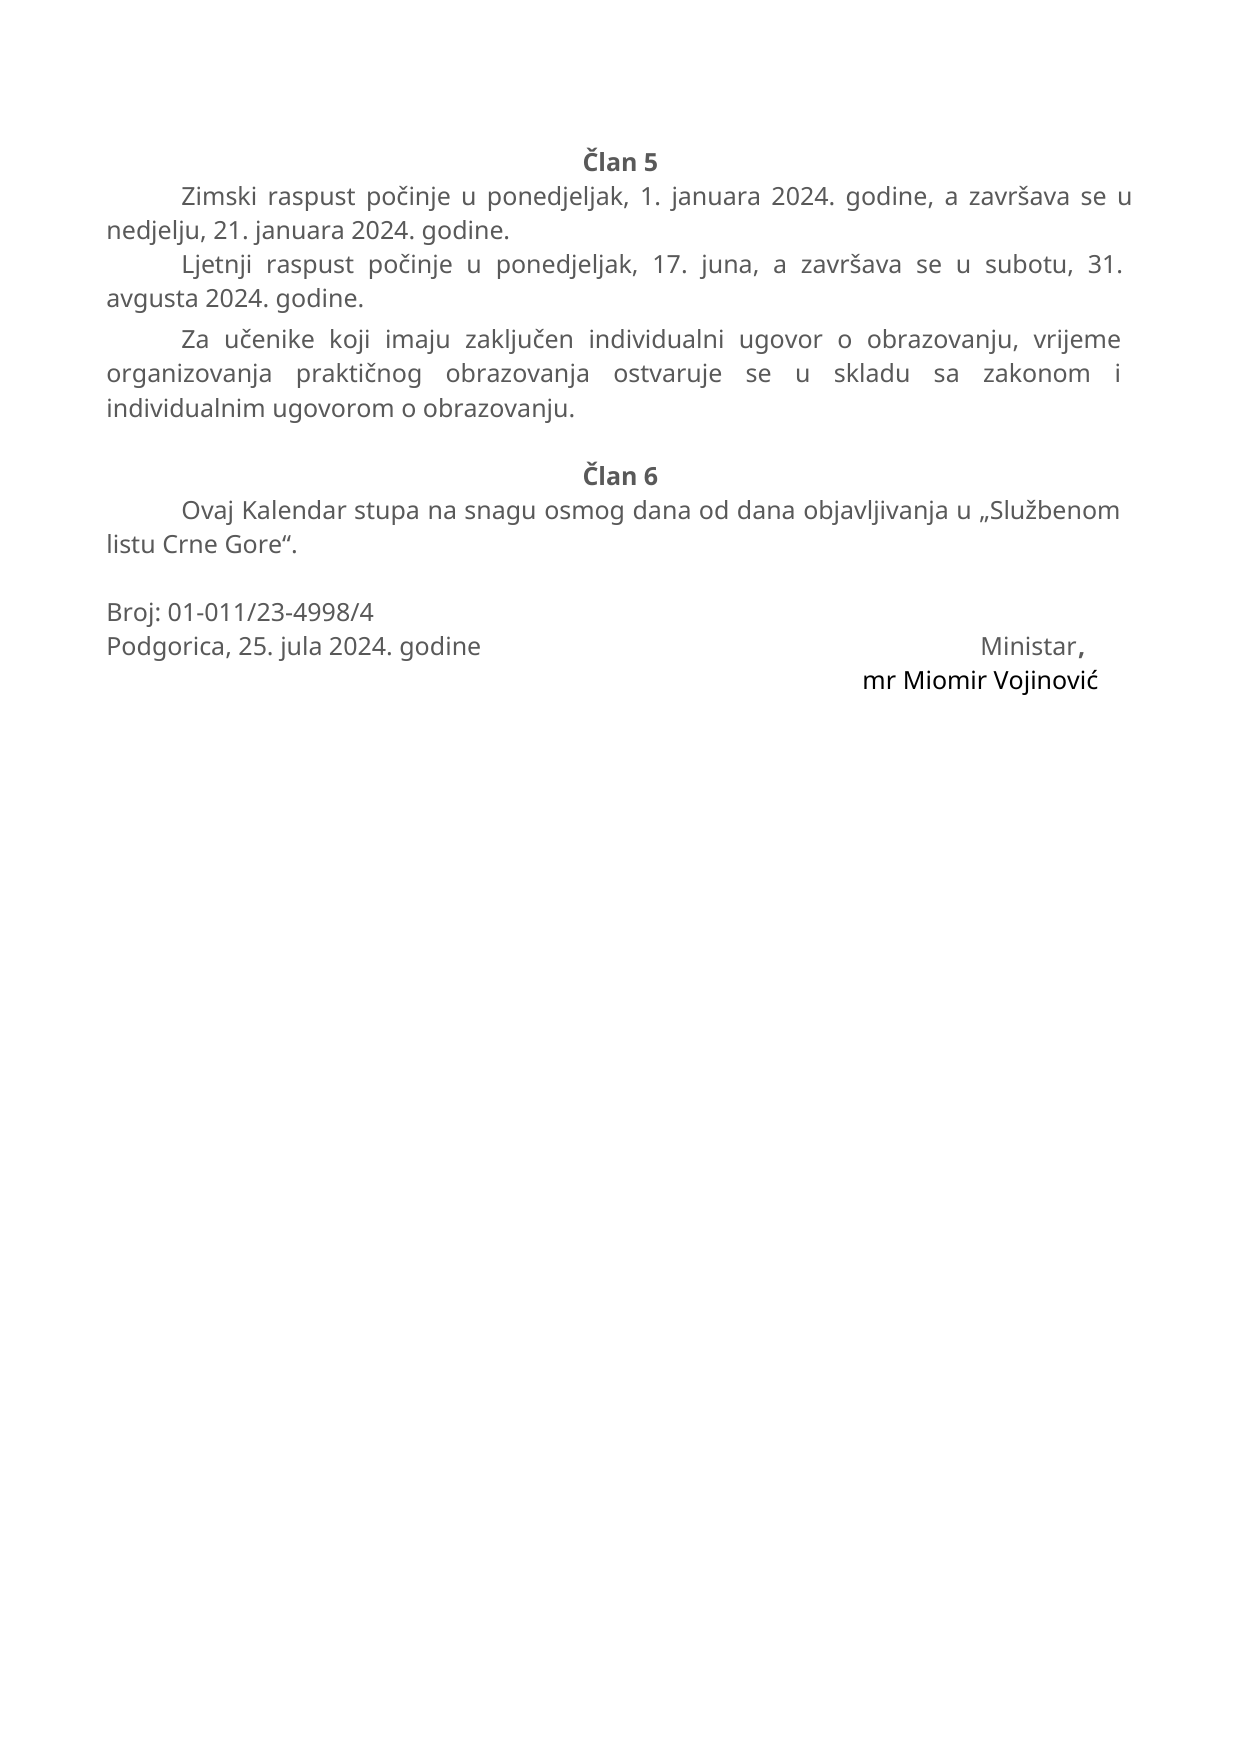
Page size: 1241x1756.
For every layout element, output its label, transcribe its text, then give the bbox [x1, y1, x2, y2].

text Član 5 [106, 144, 1134, 178]
text Član 6 [106, 458, 1134, 492]
text Zimski raspust počinje u ponedjeljak, 1. januara 2024. godine, a završava se u nedjelju, 21. januara 2024. godine. [106, 178, 1134, 247]
text Broj: 01-011/23-4998/4 [106, 594, 1134, 629]
text mr Miomir Vojinović [631, 663, 1109, 697]
text Ovaj Kalendar stupa na snagu osmog dana od dana objavljivanja u „Službenom listu Crne Gore“. [106, 492, 1122, 561]
text Ljetnji raspust počinje u ponedjeljak, 17. juna, a završava se u subotu, 31. avgusta 2024. godine. [106, 247, 1125, 315]
text Za učenike koji imaju zaključen individualni ugovor o obrazovanju, vrijeme organizovanja praktičnog obrazovanja ostvaruje se u skladu sa zakonom i individualnim ugovorom o obrazovanju. [106, 322, 1122, 424]
text Podgorica, 25. jula 2024. godine Ministar, [106, 629, 1134, 663]
